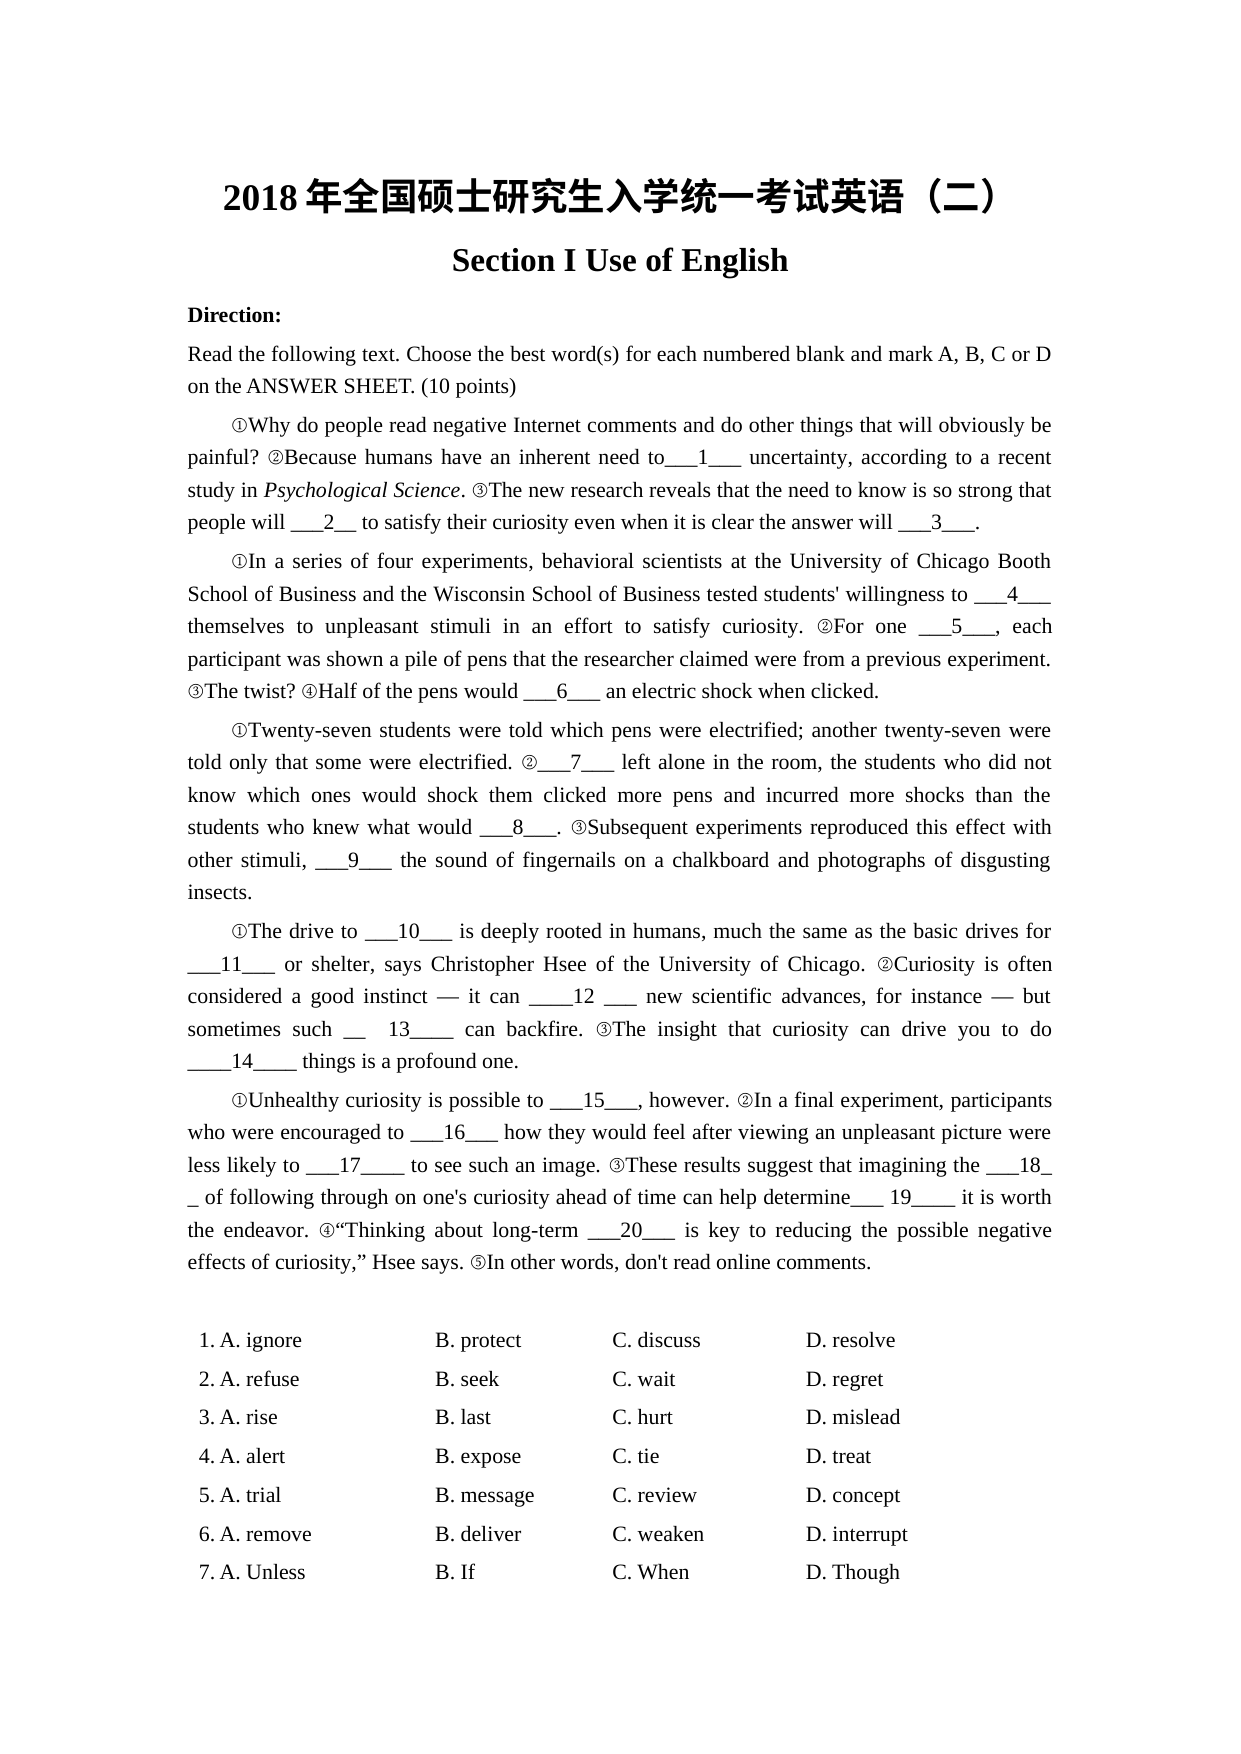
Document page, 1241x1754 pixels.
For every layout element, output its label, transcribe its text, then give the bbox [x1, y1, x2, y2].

table_cell C. tie [601, 1433, 794, 1472]
table_cell B. message [424, 1472, 601, 1511]
table_cell B. seek [424, 1356, 601, 1394]
table_cell D. interrupt [794, 1511, 1044, 1549]
table_cell D. regret [794, 1356, 1044, 1394]
table_cell 5. A. trial [188, 1472, 424, 1511]
table_cell C. review [601, 1472, 794, 1511]
table_header 1. A. ignore [188, 1317, 424, 1356]
table_cell B. last [424, 1395, 601, 1433]
table_cell D. Though [794, 1550, 1044, 1588]
table_cell B. If [424, 1550, 601, 1588]
table_cell 4. A. alert [188, 1433, 424, 1472]
table_cell 2. A. refuse [188, 1356, 424, 1394]
text 2018年全国硕士研究生入学统一考试英语（二） [187, 162, 1053, 227]
table_cell B. expose [424, 1433, 601, 1472]
text Direction: [187, 298, 1053, 331]
table_cell 3. A. rise [188, 1395, 424, 1433]
table_header D. resolve [794, 1317, 1044, 1356]
table_cell 7. A. Unless [188, 1550, 424, 1588]
text ①In a series of four experiments, behavioral scientists at the University of Chicago Booth School of Business and the Wisconsin School of Business tested students' willingness to ___4___ themselves to unpleasant stimuli in an effort to satisfy curiosity. ②For one ___5___, each participant was shown a pile of pens that the researcher claimed were from a previous experiment. ③The twist? ④Half of the pens would ___6___ an electric shock when clicked. [187, 544, 1053, 707]
table_cell C. weaken [601, 1511, 794, 1549]
table_header B. protect [424, 1317, 601, 1356]
text ①Twenty-seven students were told which pens were electrified; another twenty-seven were told only that some were electrified. ②___7___ left alone in the room, the students who did not know which ones would shock them clicked more pens and incurred more shocks than the students who knew what would ___8___. ③Subsequent experiments reproduced this effect with other stimuli, ___9___ the sound of fingernails on a chalkboard and photographs of disgusting insects. [187, 713, 1053, 908]
text Section I Use of English [187, 227, 1053, 292]
table_cell C. hurt [601, 1395, 794, 1433]
table_cell C. When [601, 1550, 794, 1588]
table_cell C. wait [601, 1356, 794, 1394]
table_header C. discuss [601, 1317, 794, 1356]
table_cell D. concept [794, 1472, 1044, 1511]
text ①Why do people read negative Internet comments and do other things that will obviously be painful? ②Because humans have an inherent need to___1___ uncertainty, according to a recent study in Psychological Science. ③The new research reveals that the need to know is so strong that people will ___2__ to satisfy their curiosity even when it is clear the answer will ___3___. [187, 408, 1053, 538]
table_cell D. treat [794, 1433, 1044, 1472]
text ①The drive to ___10___ is deeply rooted in humans, much the same as the basic drives for ___11___ or shelter, says Christopher Hsee of the University of Chicago. ②Curiosity is often considered a good instinct — it can ____12 ___ new scientific advances, for instance — but sometimes such __ 13____ can backfire. ③The insight that curiosity can drive you to do ____14____ things is a profound one. [187, 914, 1053, 1077]
table_cell D. mislead [794, 1395, 1044, 1433]
text ①Unhealthy curiosity is possible to ___15___, however. ②In a final experiment, participants who were encouraged to ___16___ how they would feel after viewing an unpleasant picture were less likely to ___17____ to see such an image. ③These results suggest that imagining the ___18_ _ of following through on one's curiosity ahead of time can help determine___ 19____ it is worth the endeavor. ④“Thinking about long-term ___20___ is key to reducing the possible negative effects of curiosity,” Hsee says. ⑤In other words, don't read online comments. [187, 1083, 1053, 1278]
table_cell B. deliver [424, 1511, 601, 1549]
table_cell 6. A. remove [188, 1511, 424, 1549]
text Read the following text. Choose the best word(s) for each numbered blank and mark A, B, C or D on the ANSWER SHEET. (10 points) [187, 337, 1053, 402]
